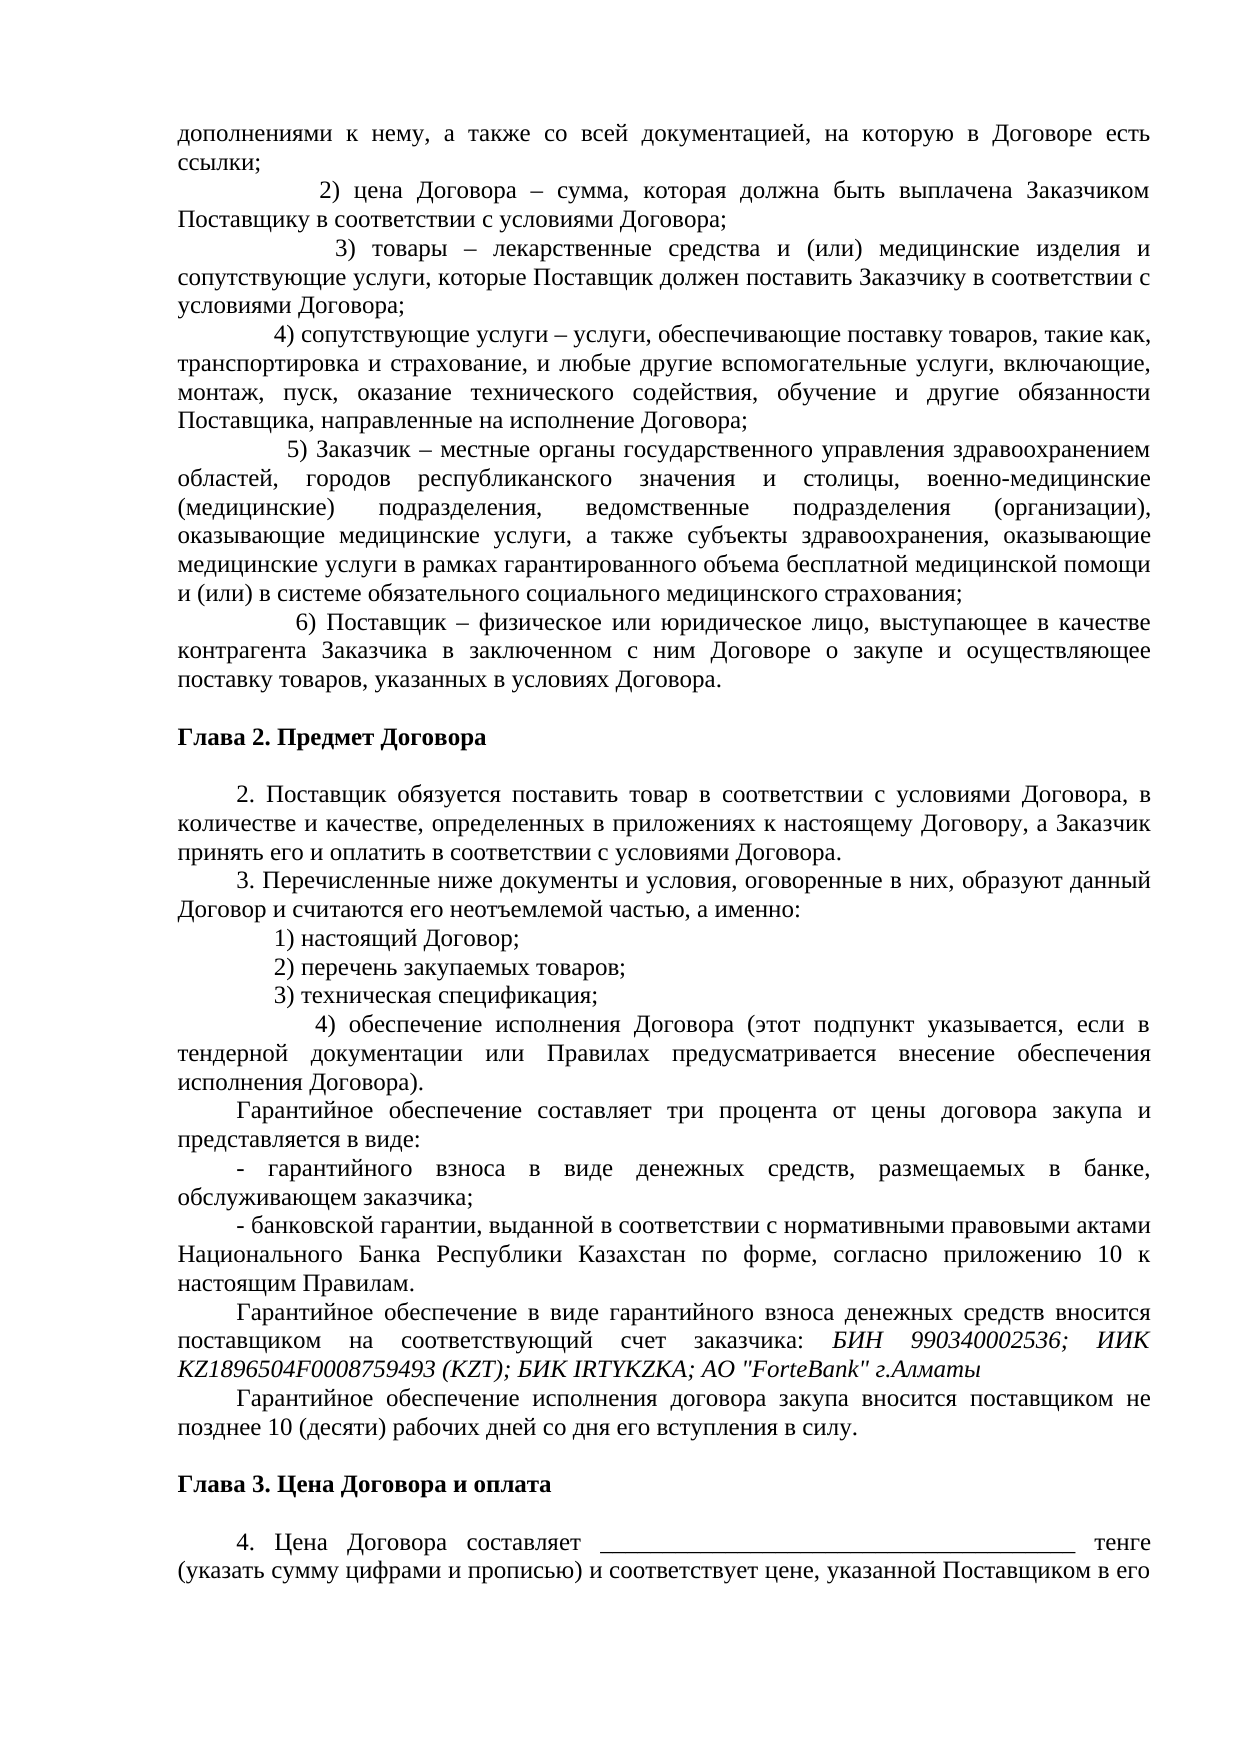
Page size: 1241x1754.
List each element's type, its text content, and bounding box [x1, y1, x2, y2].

text 6) Поставщик – физическое или юридическое лицо, выступающее в качестве контрагента Заказчика в заключенном с ним Договоре о закупе и осуществляющее поставку товаров, указанных в условиях Договора. [177, 607, 1152, 693]
text Гарантийное обеспечение в виде гарантийного взноса денежных средств вносится поставщиком на соответствующий счет заказчика: БИН 990340002536; ИИК KZ1896504F0008759493 (KZT); БИК IRTYKZKA; АО "ForteBank" г.Алматы [177, 1297, 1152, 1383]
text Глава 2. Предмет Договора [177, 722, 1152, 751]
text - гарантийного взноса в виде денежных средств, размещаемых в банке, обслуживающем заказчика; [177, 1153, 1152, 1211]
text 3) техническая спецификация; [177, 981, 1152, 1009]
text 2) цена Договора – сумма, которая должна быть выплачена Заказчиком Поставщику в соответствии с условиями Договора; [177, 176, 1152, 233]
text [177, 1527, 1152, 1584]
text 4) обеспечение исполнения Договора (этот подпункт указывается, если в тендерной документации или Правилах предусматривается внесение обеспечения исполнения Договора). [177, 1009, 1152, 1096]
text 2. Поставщик обязуется поставить товар в соответствии с условиями Договора, в количестве и качестве, определенных в приложениях к настоящему Договору, а Заказчик принять его и оплатить в соответствии с условиями Договора. [177, 779, 1152, 866]
text 2) перечень закупаемых товаров; [177, 952, 1152, 981]
text 3. Перечисленные ниже документы и условия, оговоренные в них, образуют данный Договор и считаются его неотъемлемой частью, а именно: [177, 866, 1152, 923]
text 3) товары – лекарственные средства и (или) медицинские изделия и сопутствующие услуги, которые Поставщик должен поставить Заказчику в соответствии с условиями Договора; [177, 233, 1152, 319]
text Гарантийное обеспечение составляет три процента от цены договора закупа и представляется в виде: [177, 1096, 1152, 1153]
text Гарантийное обеспечение исполнения договора закупа вносится поставщиком не позднее 10 (десяти) рабочих дней со дня его вступления в силу. [177, 1383, 1152, 1441]
text 5) Заказчик – местные органы государственного управления здравоохранением областей, городов республиканского значения и столицы, военно-медицинские (медицинские) подразделения, ведомственные подразделения (организации), оказывающие медицинские услуги, а также субъекты здравоохранения, оказывающие медицинские услуги в рамках гарантированного объема бесплатной медицинской помощи и (или) в системе обязательного социального медицинского страхования; [177, 434, 1152, 607]
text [177, 118, 1152, 176]
text - банковской гарантии, выданной в соответствии с нормативными правовыми актами Национального Банка Республики Казахстан по форме, согласно приложению 10 к настоящим Правилам. [177, 1211, 1152, 1297]
text 4) сопутствующие услуги – услуги, обеспечивающие поставку товаров, такие как, транспортировка и страхование, и любые другие вспомогательные услуги, включающие, монтаж, пуск, оказание технического содействия, обучение и другие обязанности Поставщика, направленные на исполнение Договора; [177, 319, 1152, 434]
text 1) настоящий Договор; [177, 923, 1152, 952]
text Глава 3. Цена Договора и оплата [177, 1469, 1152, 1498]
